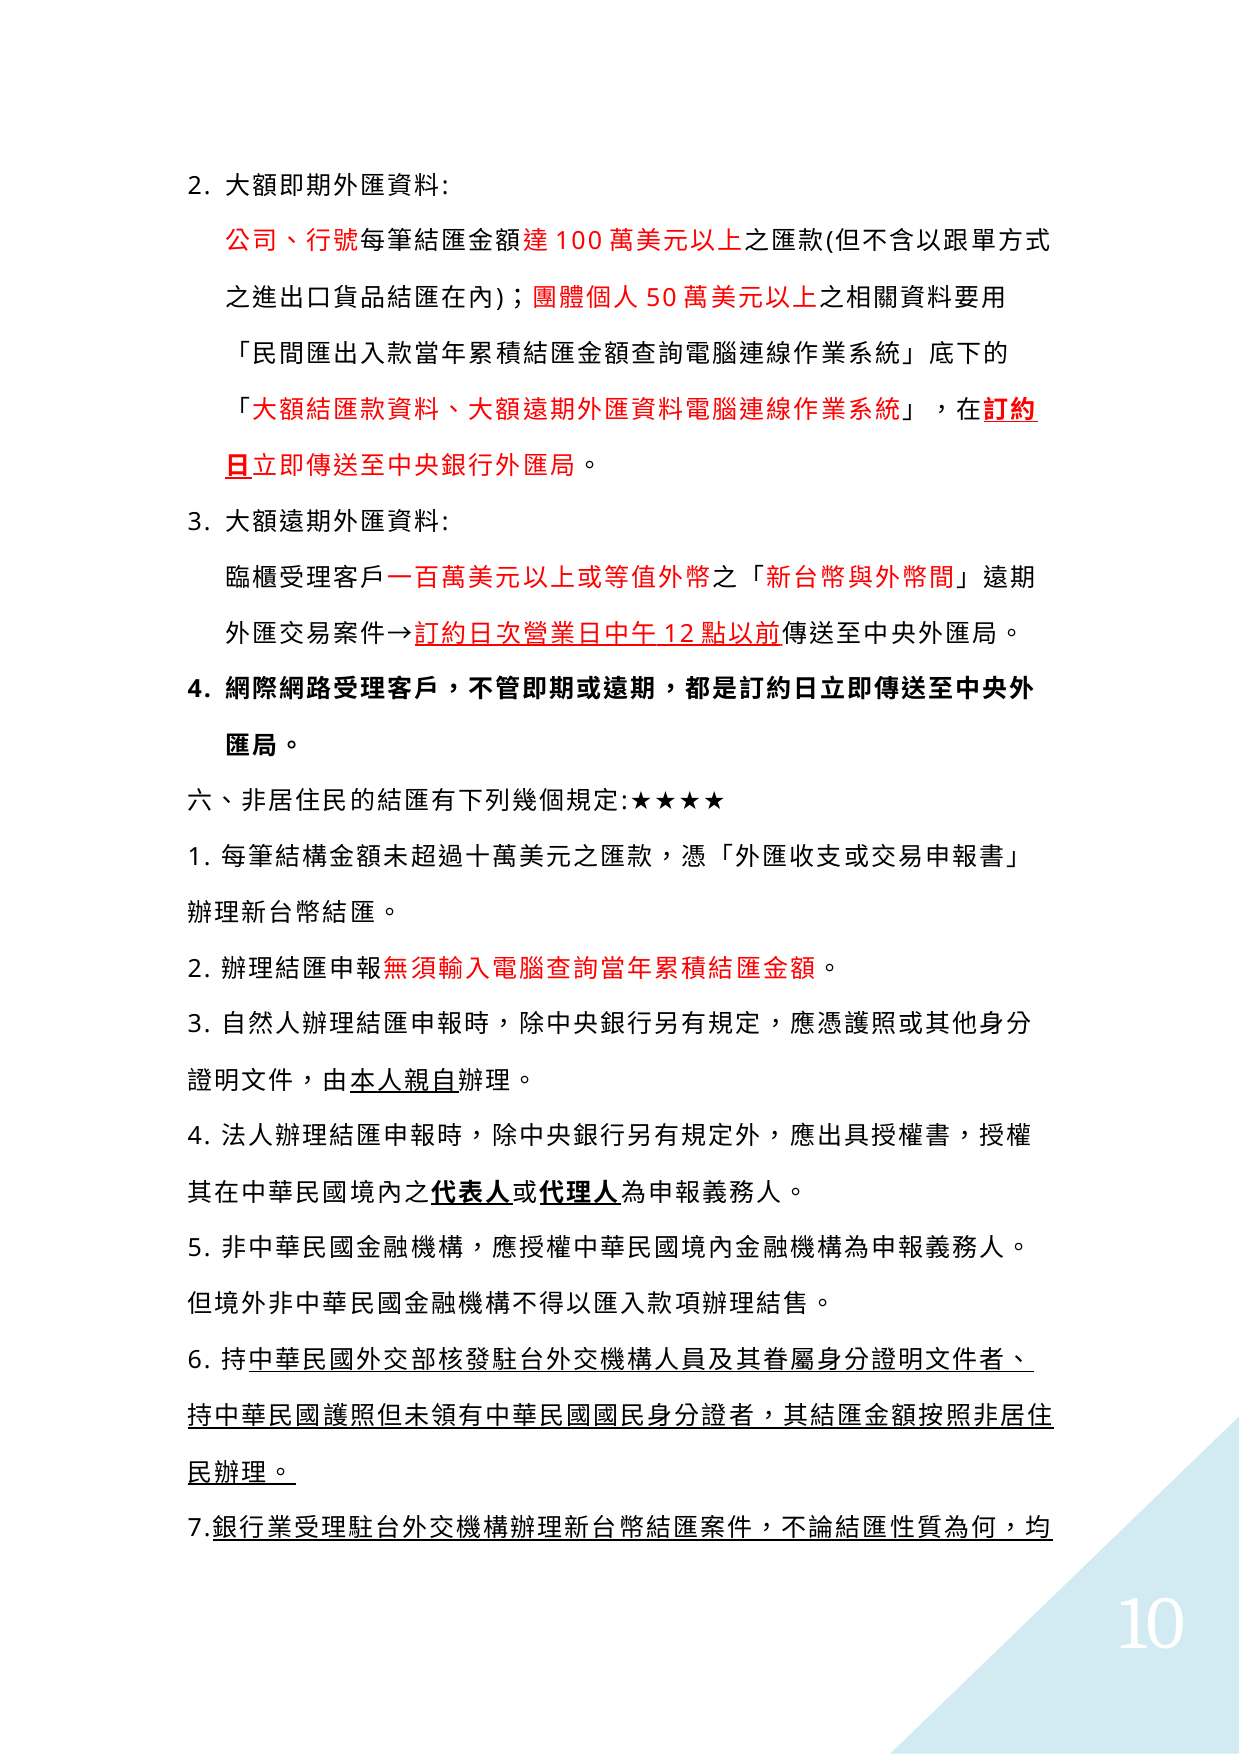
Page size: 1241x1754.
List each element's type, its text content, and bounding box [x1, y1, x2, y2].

text 2. 辦理結匯申報無須輸入電腦查詢當年累積結匯金額。 [187, 948, 1053, 985]
text 5. 非中華民國金融機構，應授權中華民國境內金融機構為申報義務人。但境外非中華民國金融機構不得以匯入款項辦理結售。 [187, 1227, 1053, 1321]
text 4. 法人辦理結匯申報時，除中央銀行另有規定外，應出具授權書，授權其在中華民國境內之代表人或代理人為申報義務人。 [187, 1115, 1053, 1209]
list 公司、行號每筆結匯金額達100萬美元以上之匯款(但不含以跟單方式之進出口貨品結匯在內)；團體個人50萬美元以上之相關資料要用「民間匯出入款當年累積結匯金額查詢電腦連線作業系統」底下的「大額結匯款資料、大額遠期外匯資料電腦連線作業系統」，在訂約日立即傳送至中央銀行外匯局。 [225, 220, 1053, 483]
list 網際網路受理客戶，不管即期或遠期，都是訂約日立即傳送至中央外匯局。 [187, 668, 1053, 762]
text 1. 每筆結構金額未超過十萬美元之匯款，憑「外匯收支或交易申報書」辦理新台幣結匯。 [187, 836, 1053, 929]
text 6. 持中華民國外交部核發駐台外交機構人員及其眷屬身分證明文件者、持中華民國護照但未領有中華民國國民身分證者，其結匯金額按照非居住民辦理。 [187, 1339, 1053, 1427]
list 大額即期外匯資料: [187, 164, 1053, 202]
text 6. 持中華民國外交部核發駐台外交機構人員及其眷屬身分證明文件者、持中華民國護照但未領有中華民國國民身分證者，其結匯金額按照非居住民辦理。 [187, 1428, 1053, 1489]
list 臨櫃受理客戶一百萬美元以上或等值外幣之「新台幣與外幣間」遠期外匯交易案件→訂約日次營業日中午12點以前傳送至中央外匯局。 [225, 556, 1053, 650]
list 大額遠期外匯資料: [187, 501, 1053, 538]
text 3. 自然人辦理結匯申報時，除中央銀行另有規定，應憑護照或其他身分證明文件，由本人親自辦理。 [187, 1003, 1053, 1097]
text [187, 1507, 1053, 1544]
text 六、非居住民的結匯有下列幾個規定:★★★★ [187, 780, 1053, 818]
